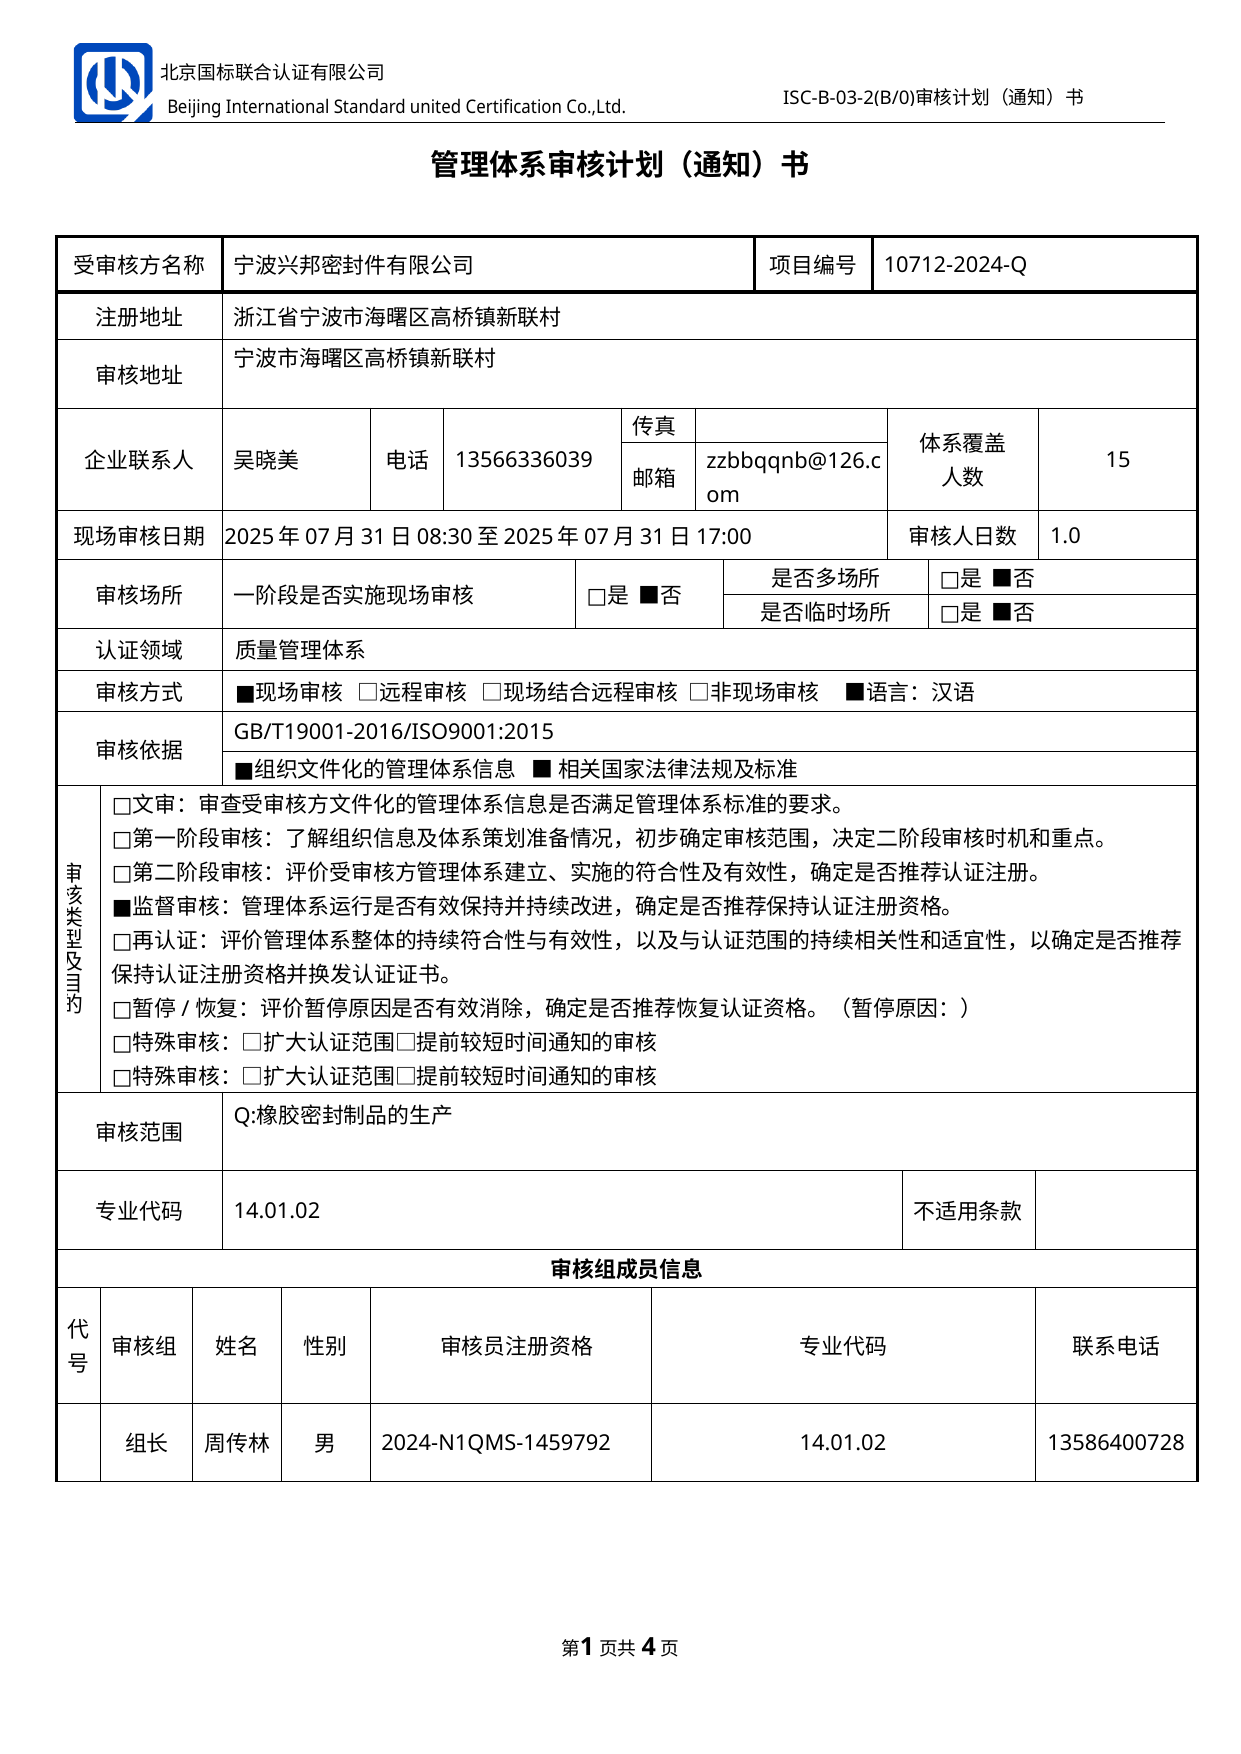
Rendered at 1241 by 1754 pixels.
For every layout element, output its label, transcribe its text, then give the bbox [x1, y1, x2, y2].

table_cell ■组织文件化的管理体系信息 ■ 相关国家法律法规及标准 [223, 752, 1196, 785]
table_cell 企业联系人 [58, 409, 222, 510]
table_cell Q:橡胶密封制品的生产 [223, 1093, 1196, 1170]
table_cell 审核组成员信息 [58, 1250, 1196, 1287]
table_cell 浙江省宁波市海曙区高桥镇新联村 [223, 294, 1196, 339]
table_cell 姓名 [193, 1288, 281, 1403]
table_cell ■现场审核 □远程审核 □现场结合远程审核 □非现场审核 ■语言：汉语 [223, 671, 1196, 711]
table_cell 审核方式 [58, 671, 222, 711]
table_cell 专业代码 [58, 1171, 222, 1249]
table_cell 体系覆盖 人数 [888, 409, 1038, 510]
table_cell 质量管理体系 [223, 629, 1196, 669]
table_cell 是否临时场所 [724, 595, 928, 628]
table_cell 邮箱 [622, 443, 695, 510]
table_cell [58, 1404, 100, 1481]
table_cell 现场审核日期 [58, 511, 222, 559]
table_cell 14.01.02 [652, 1404, 1035, 1481]
table_cell 男 [282, 1404, 370, 1481]
table_cell 专业代码 [652, 1288, 1035, 1403]
table_cell 周传林 [193, 1404, 281, 1481]
table_cell □是 ■否 [576, 560, 723, 628]
table_cell 审核范围 [58, 1093, 222, 1170]
table_cell 不适用条款 [903, 1171, 1035, 1249]
table_cell 审核类型及目的 [58, 786, 100, 1092]
table_cell 13586400728 [1036, 1404, 1196, 1481]
table_header 项目编号 [756, 238, 871, 290]
table_cell 2025年07月31日 08:30至2025年07月31日 17:00 [223, 511, 887, 559]
table_cell 一阶段是否实施现场审核 [223, 560, 575, 628]
table_cell 电话 [371, 409, 443, 510]
table_cell 注册地址 [58, 294, 222, 339]
table_cell 代号 [58, 1288, 100, 1403]
table_cell 审核员注册资格 [371, 1288, 651, 1403]
table_cell zzbbqqnb@126.com [696, 443, 887, 510]
table_cell □是 ■否 [929, 560, 1196, 593]
table_cell 14.01.02 [223, 1171, 902, 1249]
table_cell 性别 [282, 1288, 370, 1403]
table_cell 审核地址 [58, 340, 222, 407]
table_cell □文审：审查受审核方文件化的管理体系信息是否满足管理体系标准的要求。 □第一阶段审核：了解组织信息及体系策划准备情况，初步确定审核范围，决定二阶段审核时机和重点。 □第二阶段审核：评价受审核方管理体系建立、实施的符合性及有效性，确定是否推荐认证注册。 ■监督审核：管理体系运行是否有效保持并持续改进，确定是否推荐保持认证注册资格。 □再认证：评价管理体系整体的持续符合性与有效性，以及与认证范围的持续相关性和适宜性，以确定是否推荐保持认证注册资格并换发认证证书。 □暂停 / 恢复：评价暂停原因是否有效消除，确定是否推荐恢复认证资格。（暂停原因：） □特殊审核：□扩大认证范围□提前较短时间通知的审核 □特殊审核：□扩大认证范围□提前较短时间通知的审核 [101, 786, 1196, 1092]
table_header 10712-2024-Q [874, 238, 1196, 290]
table_cell GB/T19001-2016/ISO9001:2015 [223, 712, 1196, 751]
table_cell 15 [1039, 409, 1196, 510]
table_cell 组长 [101, 1404, 192, 1481]
table_header 宁波兴邦密封件有限公司 [224, 238, 753, 290]
picture [73, 43, 153, 123]
table_cell □是 ■否 [929, 595, 1196, 628]
table_cell 吴晓美 [223, 409, 370, 510]
table_cell 认证领域 [58, 629, 222, 669]
table_cell [696, 409, 887, 442]
table_cell 审核场所 [58, 560, 222, 628]
table_header 受审核方名称 [58, 238, 221, 290]
table_cell 2024-N1QMS-1459792 [371, 1404, 651, 1481]
table_cell [1036, 1171, 1196, 1249]
table_cell 联系电话 [1036, 1288, 1196, 1403]
table_cell 审核依据 [58, 712, 222, 785]
table_cell 13566336039 [444, 409, 621, 510]
table_cell 传真 [622, 409, 695, 442]
table_cell 1.0 [1039, 511, 1196, 559]
text 管理体系审核计划（通知）书 [75, 129, 1165, 197]
table_cell 宁波市海曙区高桥镇新联村 [223, 340, 1196, 407]
table_cell 审核组 [101, 1288, 192, 1403]
table_cell 审核人日数 [888, 511, 1038, 559]
table_cell 是否多场所 [724, 560, 928, 593]
